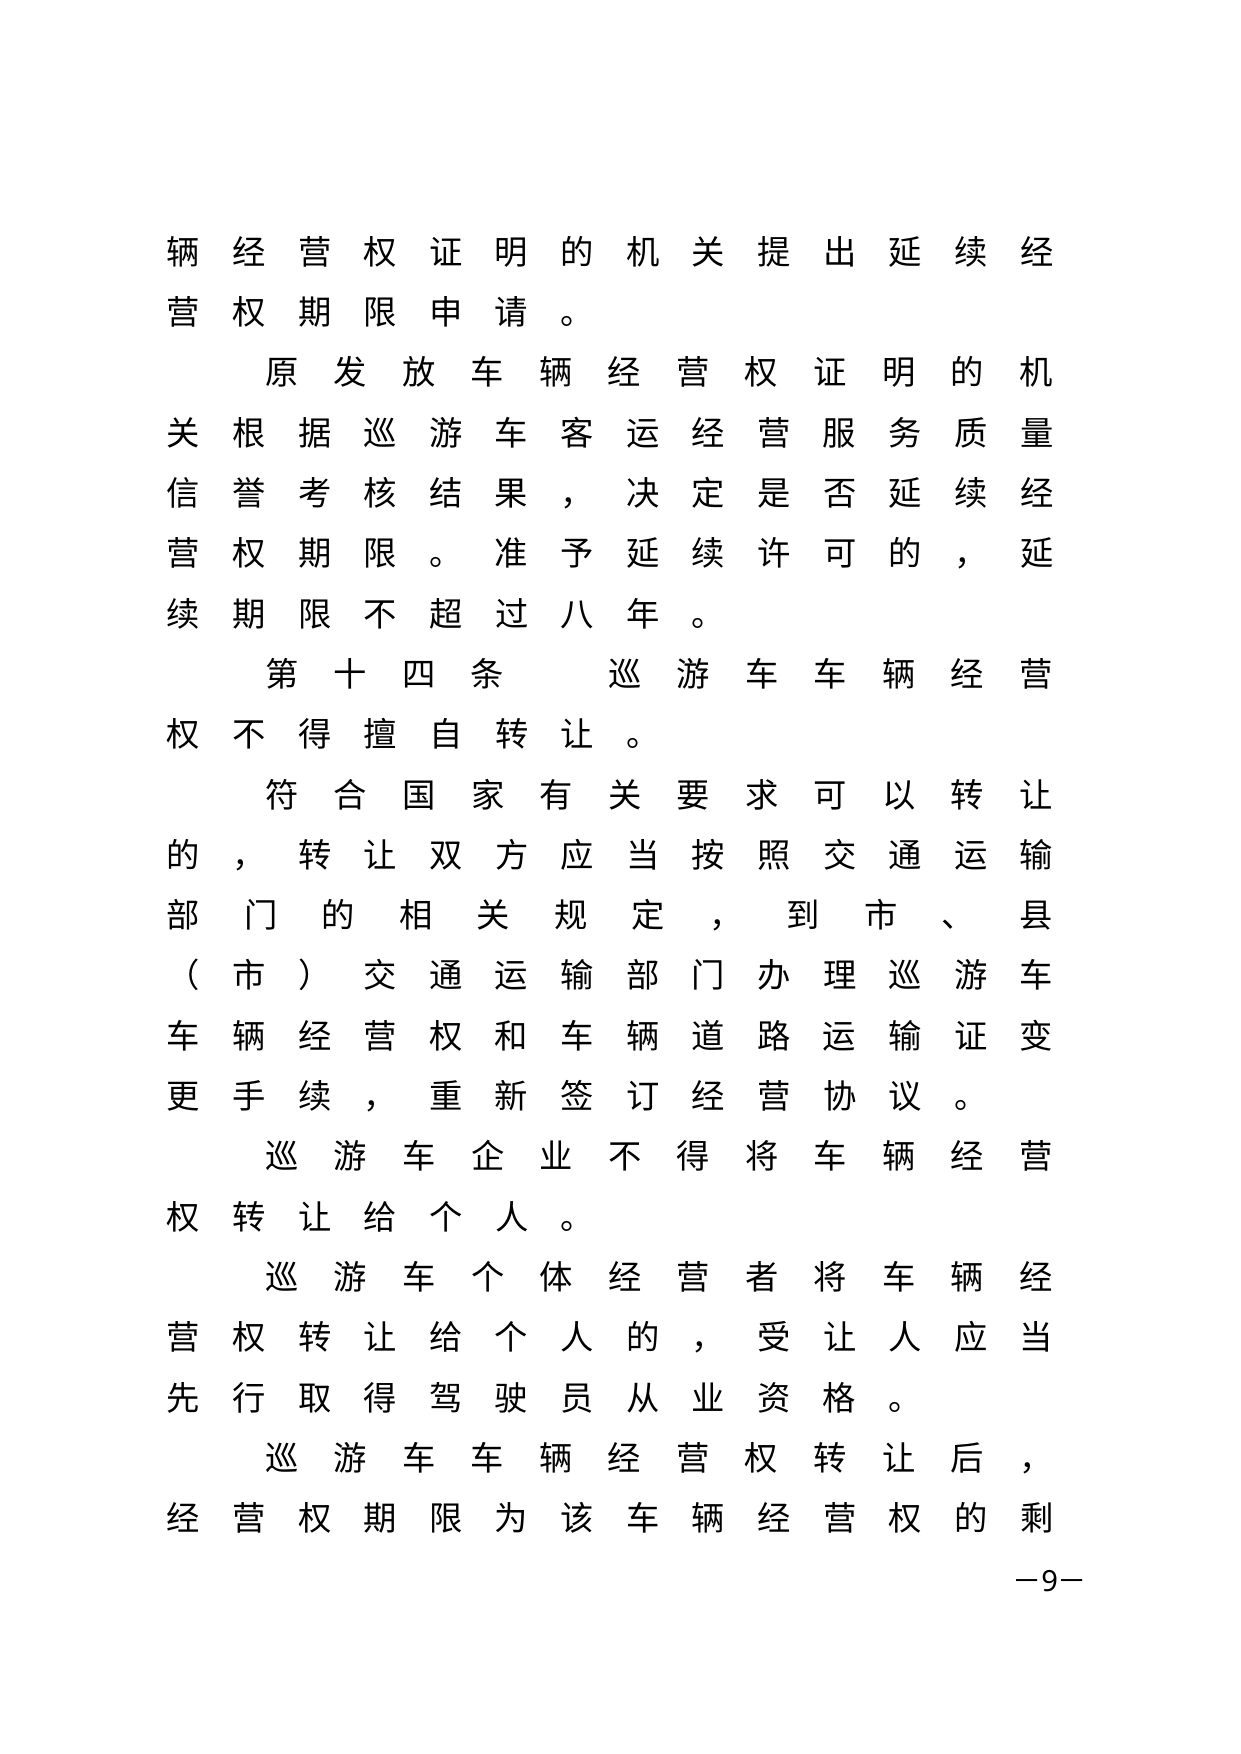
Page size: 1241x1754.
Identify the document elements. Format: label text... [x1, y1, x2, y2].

text 巡游车车辆经营权转让后，经营权期限为该车辆经营权的剩余期限。 [167, 1426, 1085, 1546]
text 符合国家有关要求可以转让的，转让双方应当按照交通运输部门的相关规定，到市、县（市）交通运输部门办理巡游车车辆经营权和车辆道路运输证变更手续，重新签订经营协议。 [167, 762, 1085, 1124]
text 巡游车企业不得将车辆经营权转让给个人。 [167, 1124, 1085, 1245]
text 原发放车辆经营权证明的机关根据巡游车客运经营服务质量信誉考核结果，决定是否延续经营权期限。准予延续许可的，延续期限不超过八年。 [167, 340, 1085, 642]
text 第十四条 巡游车车辆经营权不得擅自转让。 [167, 642, 1085, 762]
text 巡游车车辆无法继续营运或者提前更新的，车辆经营权期限终止。巡游车经营者继续从事客运经营活动的，应当向原发放车辆经营权证明的机关提出延续经营权期限申请。 [167, 219, 1085, 340]
text 巡游车个体经营者将车辆经营权转让给个人的，受让人应当先行取得驾驶员从业资格。 [167, 1245, 1085, 1426]
